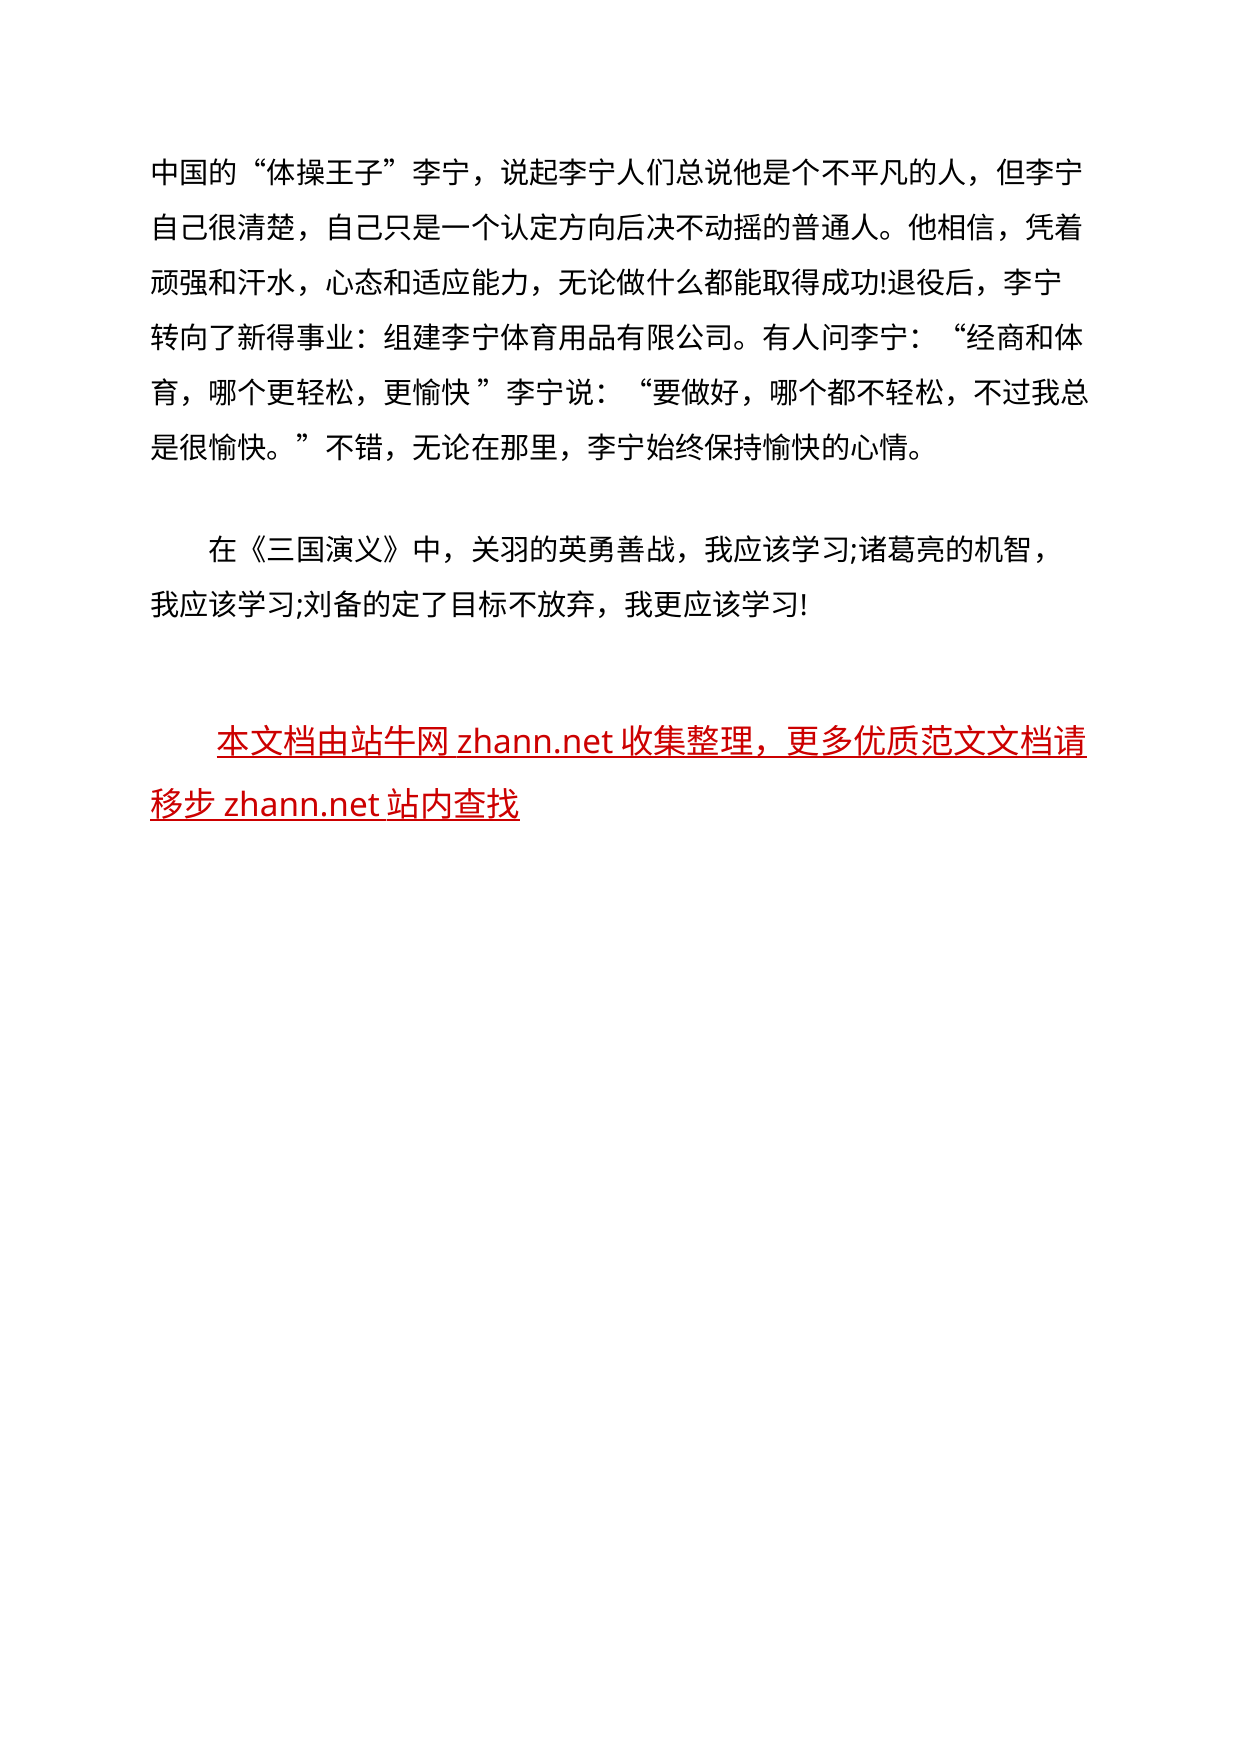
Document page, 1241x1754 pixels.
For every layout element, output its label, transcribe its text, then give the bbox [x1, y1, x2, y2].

text 在《三国演义》中，关羽的英勇善战，我应该学习;诸葛亮的机智，我应该学习;刘备的定了目标不放弃，我更应该学习! [150, 526, 1090, 624]
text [150, 150, 1090, 467]
text 本文档由站牛网zhann.net收集整理，更多优质范文文档请移步zhann.net站内查找 [150, 714, 1090, 826]
